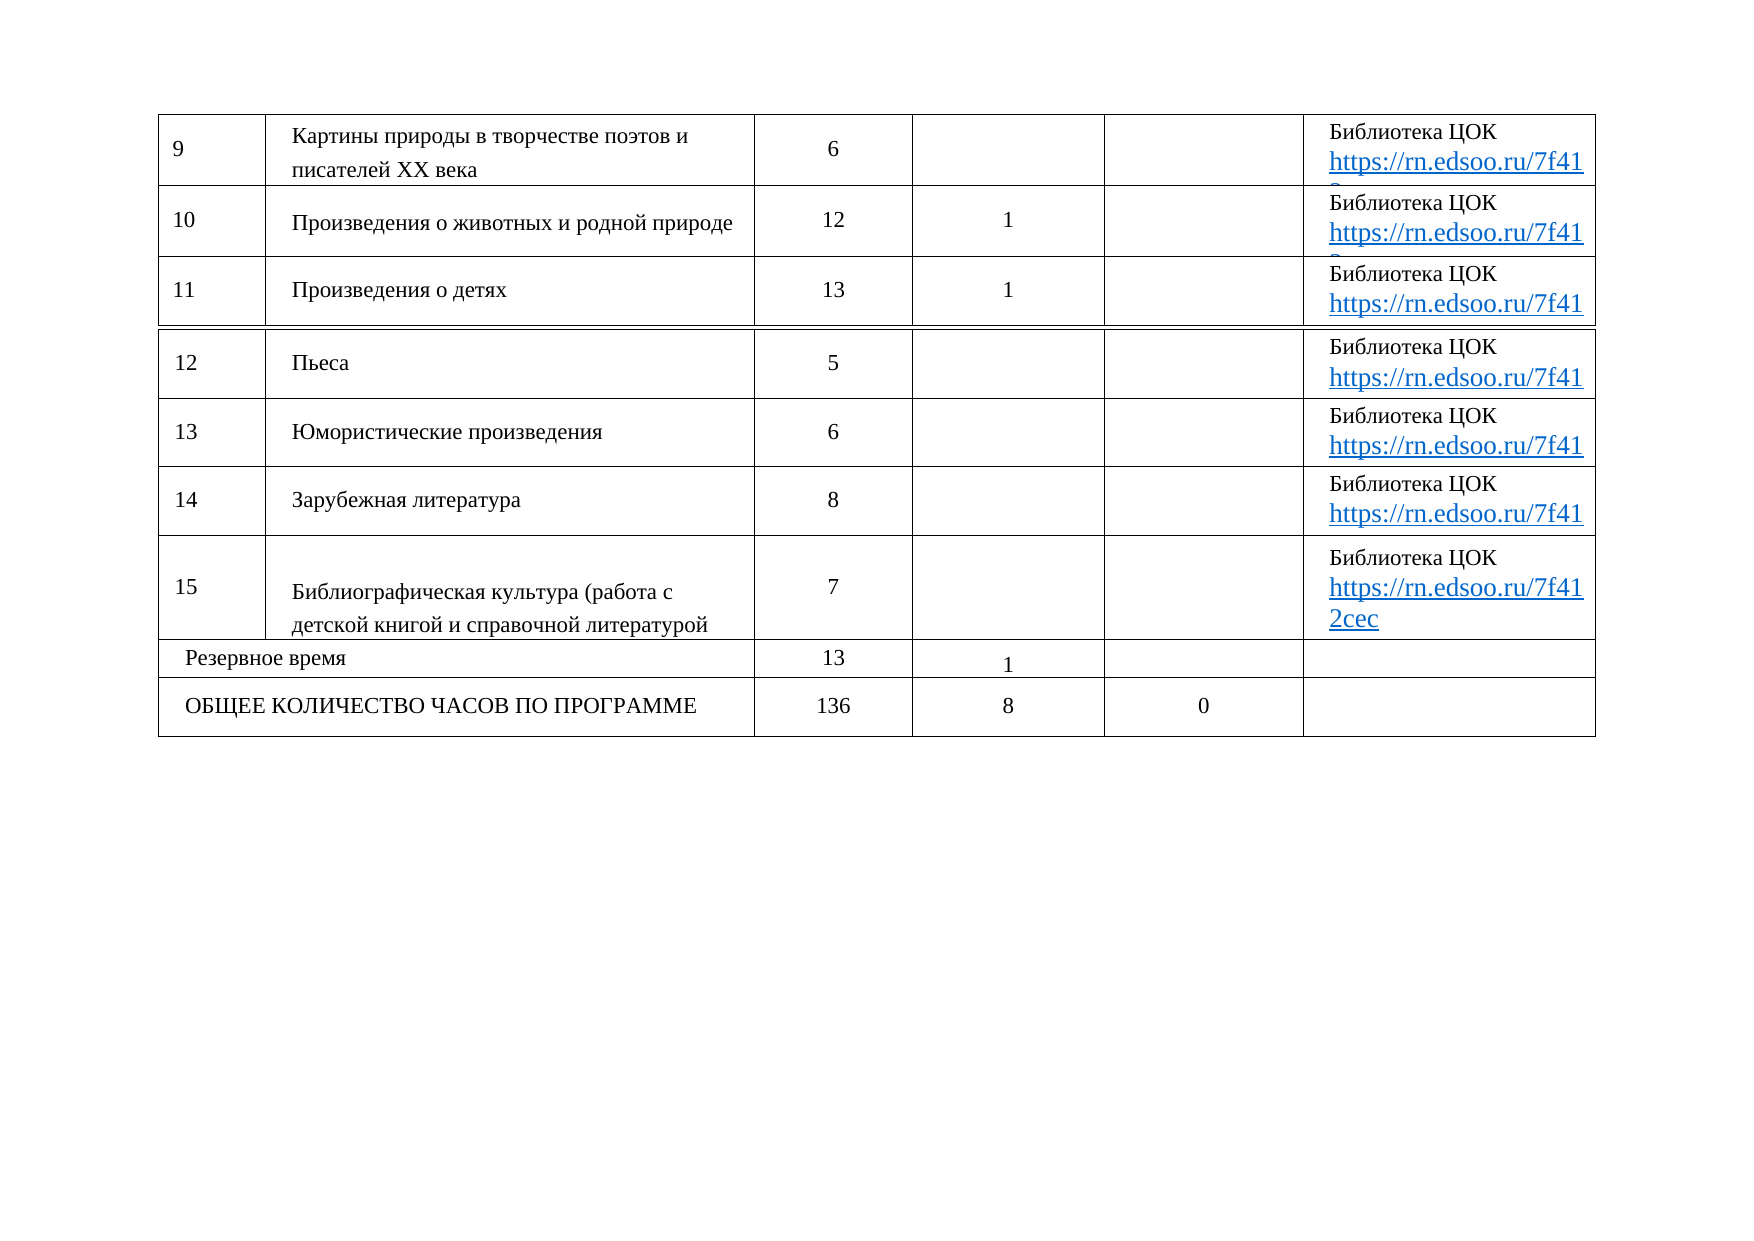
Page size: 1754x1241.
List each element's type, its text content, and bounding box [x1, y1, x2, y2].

table_cell Зарубежная литература [266, 467, 754, 534]
table_cell Юмористические произведения [266, 399, 754, 466]
table_cell 13 [159, 399, 265, 466]
table_cell Библиографическая культура (работа с детской книгой и справочной литературой [266, 536, 754, 639]
table_cell [1304, 640, 1595, 677]
table_cell [1105, 115, 1303, 184]
table_header Библиотека ЦОК https://rn.edsoo.ru/7f412cec [1304, 330, 1595, 397]
table_cell Библиотека ЦОК https://rn.edsoo.ru/7f412cec [1304, 467, 1595, 534]
table_cell Библиотека ЦОК https://rn.edsoo.ru/7f412cec [1304, 399, 1595, 466]
table_cell 12 [755, 186, 912, 256]
table_cell 6 [755, 115, 912, 184]
table_cell 8 [755, 467, 912, 534]
table_header Пьеса [266, 330, 754, 397]
table_header [913, 330, 1104, 397]
table_cell ОБЩЕЕ КОЛИЧЕСТВО ЧАСОВ ПО ПРОГРАММЕ [159, 678, 754, 736]
table_cell [913, 399, 1104, 466]
table_cell 0 [1105, 678, 1303, 736]
table_cell Резервное время [159, 640, 754, 677]
table_cell [1105, 186, 1303, 256]
table_cell 15 [159, 536, 265, 639]
table_cell 7 [755, 536, 912, 639]
table_cell [1105, 536, 1303, 639]
table_cell [1105, 257, 1303, 325]
table_cell 8 [913, 678, 1104, 736]
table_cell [1304, 186, 1595, 256]
table_cell [913, 115, 1104, 184]
table_cell 11 [159, 257, 265, 325]
table_cell [1105, 640, 1303, 677]
table_header 5 [755, 330, 912, 397]
table_header [1105, 330, 1303, 397]
table_cell 1 [913, 186, 1104, 256]
table_cell [913, 467, 1104, 534]
table_cell 1 [913, 257, 1104, 325]
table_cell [1304, 115, 1595, 184]
table_cell Библиотека ЦОК https://rn.edsoo.ru/7f412cec [1304, 536, 1595, 639]
table_cell 10 [159, 186, 265, 256]
table_cell 6 [755, 399, 912, 466]
table_cell Произведения о животных и родной природе [266, 186, 754, 256]
table_cell Библиотека ЦОК https://rn.edsoo.ru/7f412cec [1304, 257, 1595, 325]
table_cell Произведения о детях [266, 257, 754, 325]
table_cell 1 [913, 640, 1104, 677]
table_cell 13 [755, 640, 912, 677]
table_cell [913, 536, 1104, 639]
table_cell 136 [755, 678, 912, 736]
table_cell 9 [159, 115, 265, 184]
table_cell Картины природы в творчестве поэтов и писателей XX века [266, 115, 754, 184]
table_cell 13 [755, 257, 912, 325]
table_cell 14 [159, 467, 265, 534]
table_cell [1105, 399, 1303, 466]
table_header 12 [159, 330, 265, 397]
table_cell [1304, 678, 1595, 736]
table_cell [1105, 467, 1303, 534]
